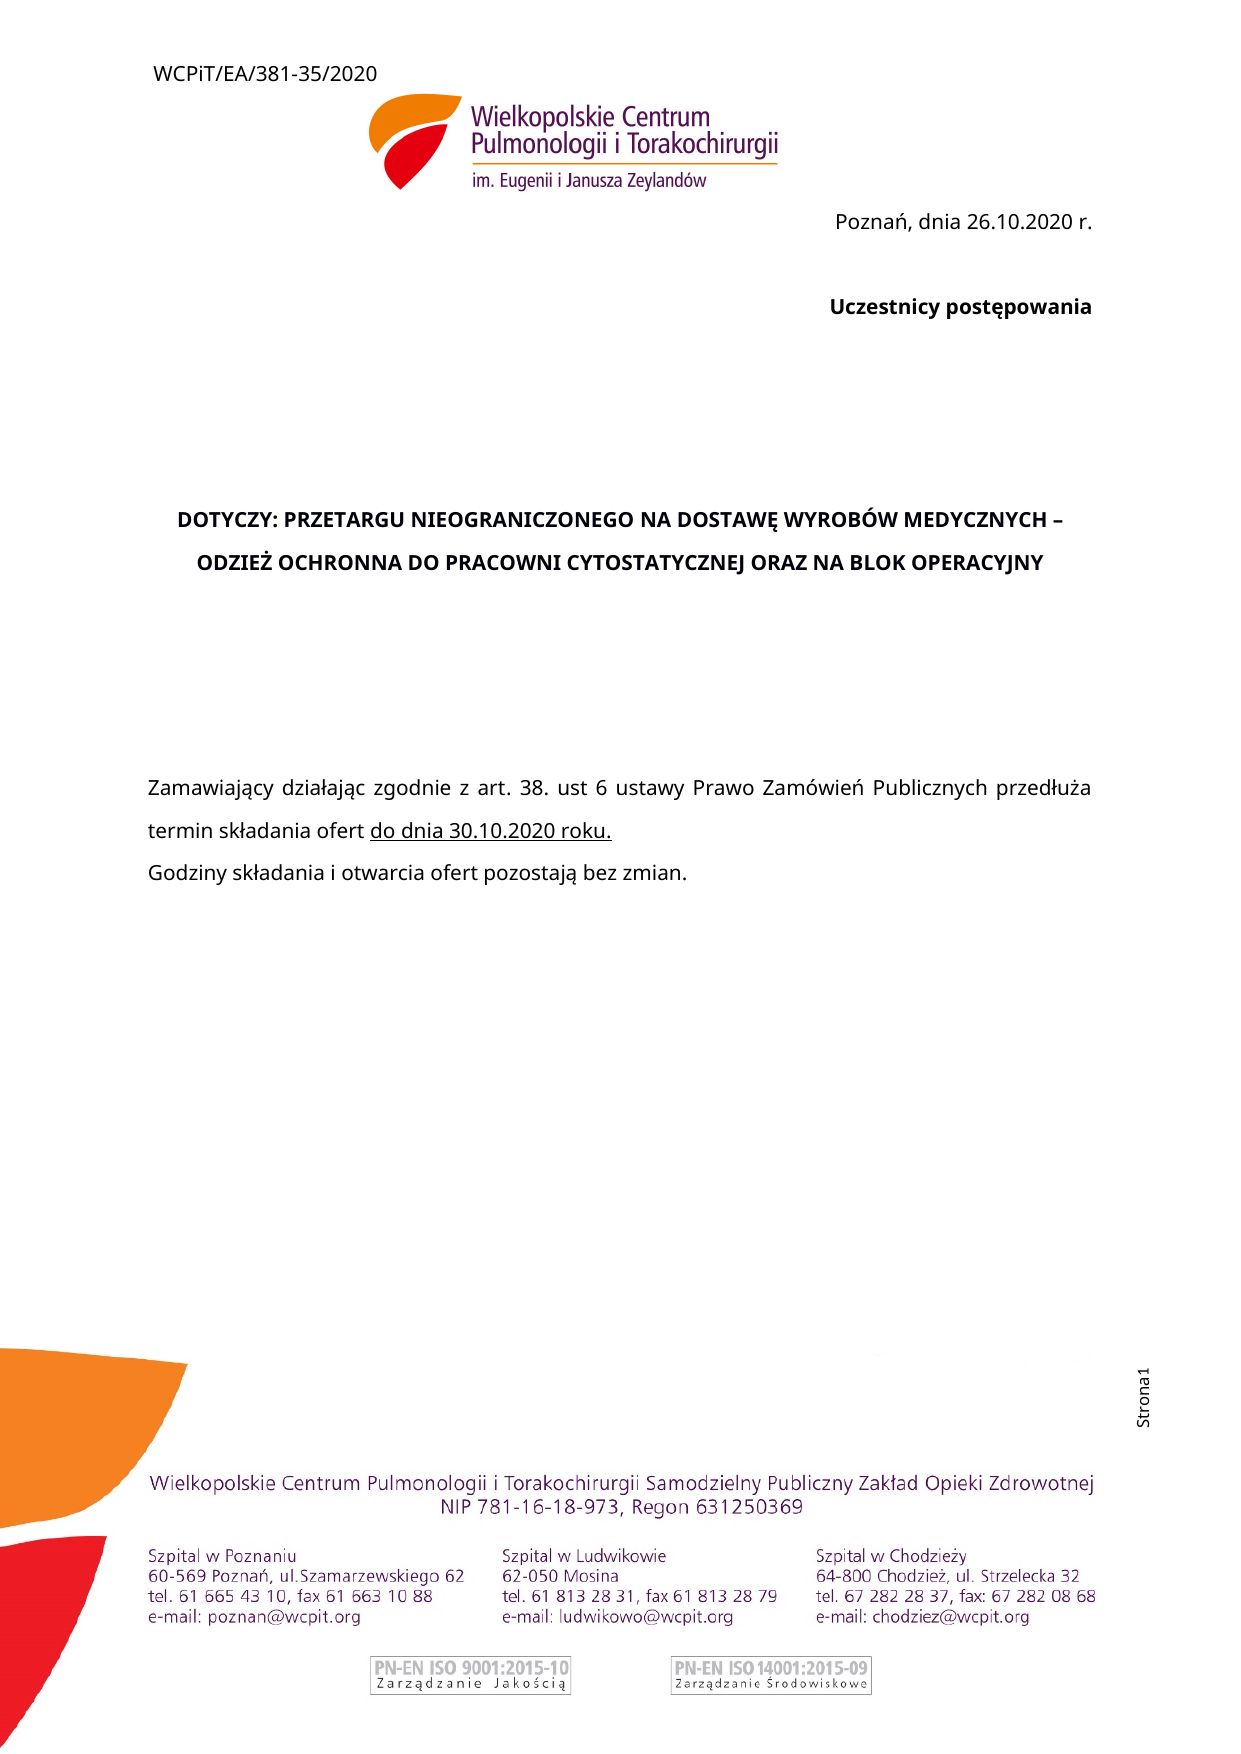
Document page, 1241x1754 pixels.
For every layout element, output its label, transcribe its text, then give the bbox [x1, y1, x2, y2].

text Godziny składania i otwarcia ofert pozostają bez zmian. [148, 858, 1092, 887]
picture [348, 0, 792, 207]
text Uczestnicy postępowania [148, 292, 1092, 320]
text DOTYCZY: PRZETARGU NIEOGRANICZONEGO NA DOSTAWĘ WYROBÓW MEDYCZNYCH –ODZIEŻ OCHRONNA DO PRACOWNI CYTOSTATYCZNEJ ORAZ NA BLOK OPERACYJNY [148, 505, 1092, 576]
text Poznań, dnia 26.10.2020 r. [148, 207, 1092, 235]
picture [0, 1340, 1241, 1754]
text Zamawiający działając zgodnie z art. 38. ust 6 ustawy Prawo Zamówień Publicznych przedłuża termin składania ofert do dnia 30.10.2020 roku. [148, 773, 1092, 844]
